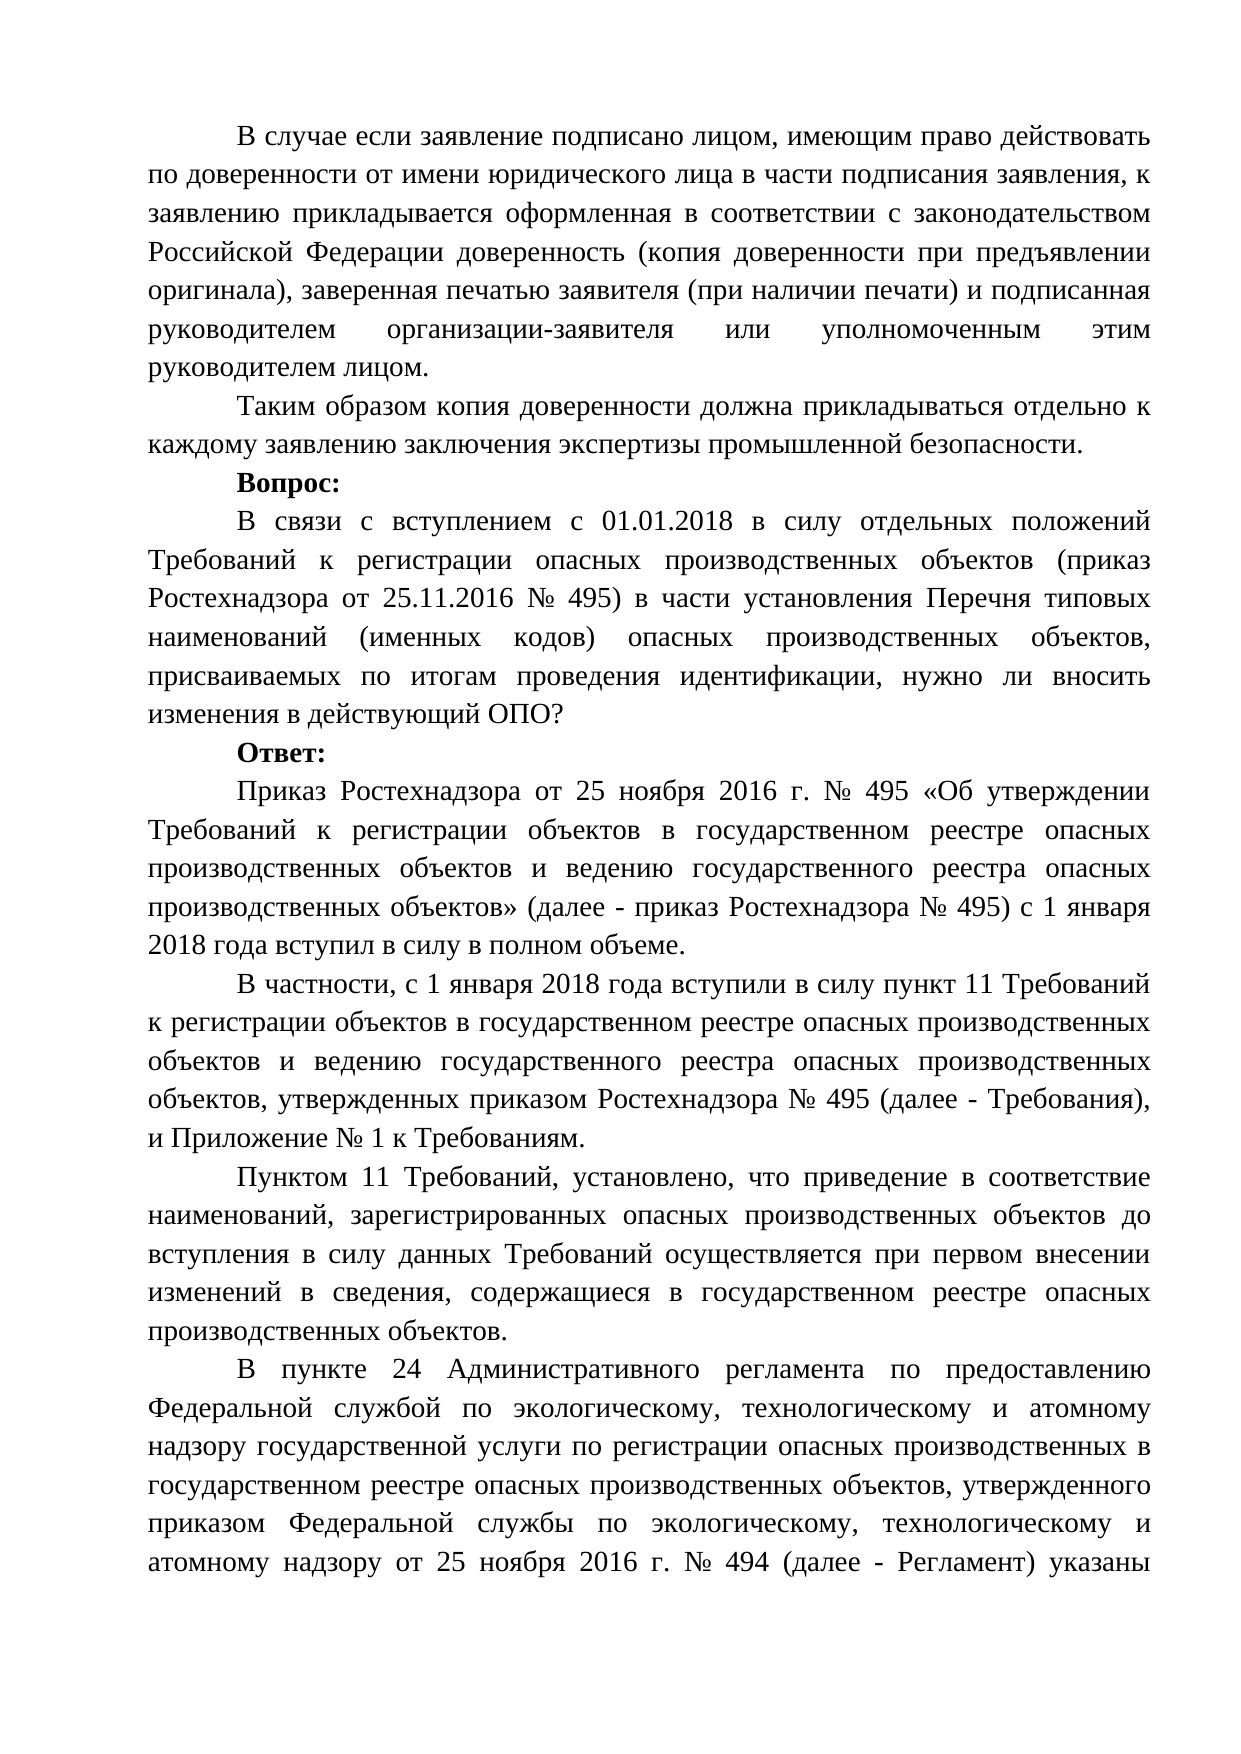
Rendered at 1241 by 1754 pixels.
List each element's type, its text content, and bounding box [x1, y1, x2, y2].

text В связи с вступлением с 01.01.2018 в силу отдельных положений Требований к регистрации опасных производственных объектов (приказ Ростехнадзора от 25.11.2016 № 495) в части установления Перечня типовых наименований (именных кодов) опасных производственных объектов, присваиваемых по итогам проведения идентификации, нужно ли вносить изменения в действующий ОПО? [148, 503, 1152, 730]
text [148, 1351, 1152, 1578]
text Ответ: [148, 735, 1152, 768]
text Приказ Ростехнадзора от 25 ноября 2016 г. № 495 «Об утверждении Требований к регистрации объектов в государственном реестре опасных производственных объектов и ведению государственного реестра опасных производственных объектов» (далее - приказ Ростехнадзора № 495) с 1 января 2018 года вступил в силу в полном объеме. [148, 773, 1152, 961]
text Пунктом 11 Требований, установлено, что приведение в соответствие наименований, зарегистрированных опасных производственных объектов до вступления в силу данных Требований осуществляется при первом внесении изменений в сведения, содержащиеся в государственном реестре опасных производственных объектов. [148, 1159, 1152, 1346]
text Таким образом копия доверенности должна прикладываться отдельно к каждому заявлению заключения экспертизы промышленной безопасности. [148, 388, 1152, 460]
text В частности, с 1 января 2018 года вступили в силу пункт 11 Требований к регистрации объектов в государственном реестре опасных производственных объектов и ведению государственного реестра опасных производственных объектов, утвержденных приказом Ростехнадзора № 495 (далее - Требования), и Приложение № 1 к Требованиям. [148, 966, 1152, 1154]
text В случае если заявление подписано лицом, имеющим право действовать по доверенности от имени юридического лица в части подписания заявления, к заявлению прикладывается оформленная в соответствии с законодательством Российской Федерации доверенность (копия доверенности при предъявлении оригинала), заверенная печатью заявителя (при наличии печати) и подписанная руководителем организации-заявителя или уполномоченным этим руководителем лицом. [148, 118, 1152, 383]
text Вопрос: [148, 465, 1152, 498]
